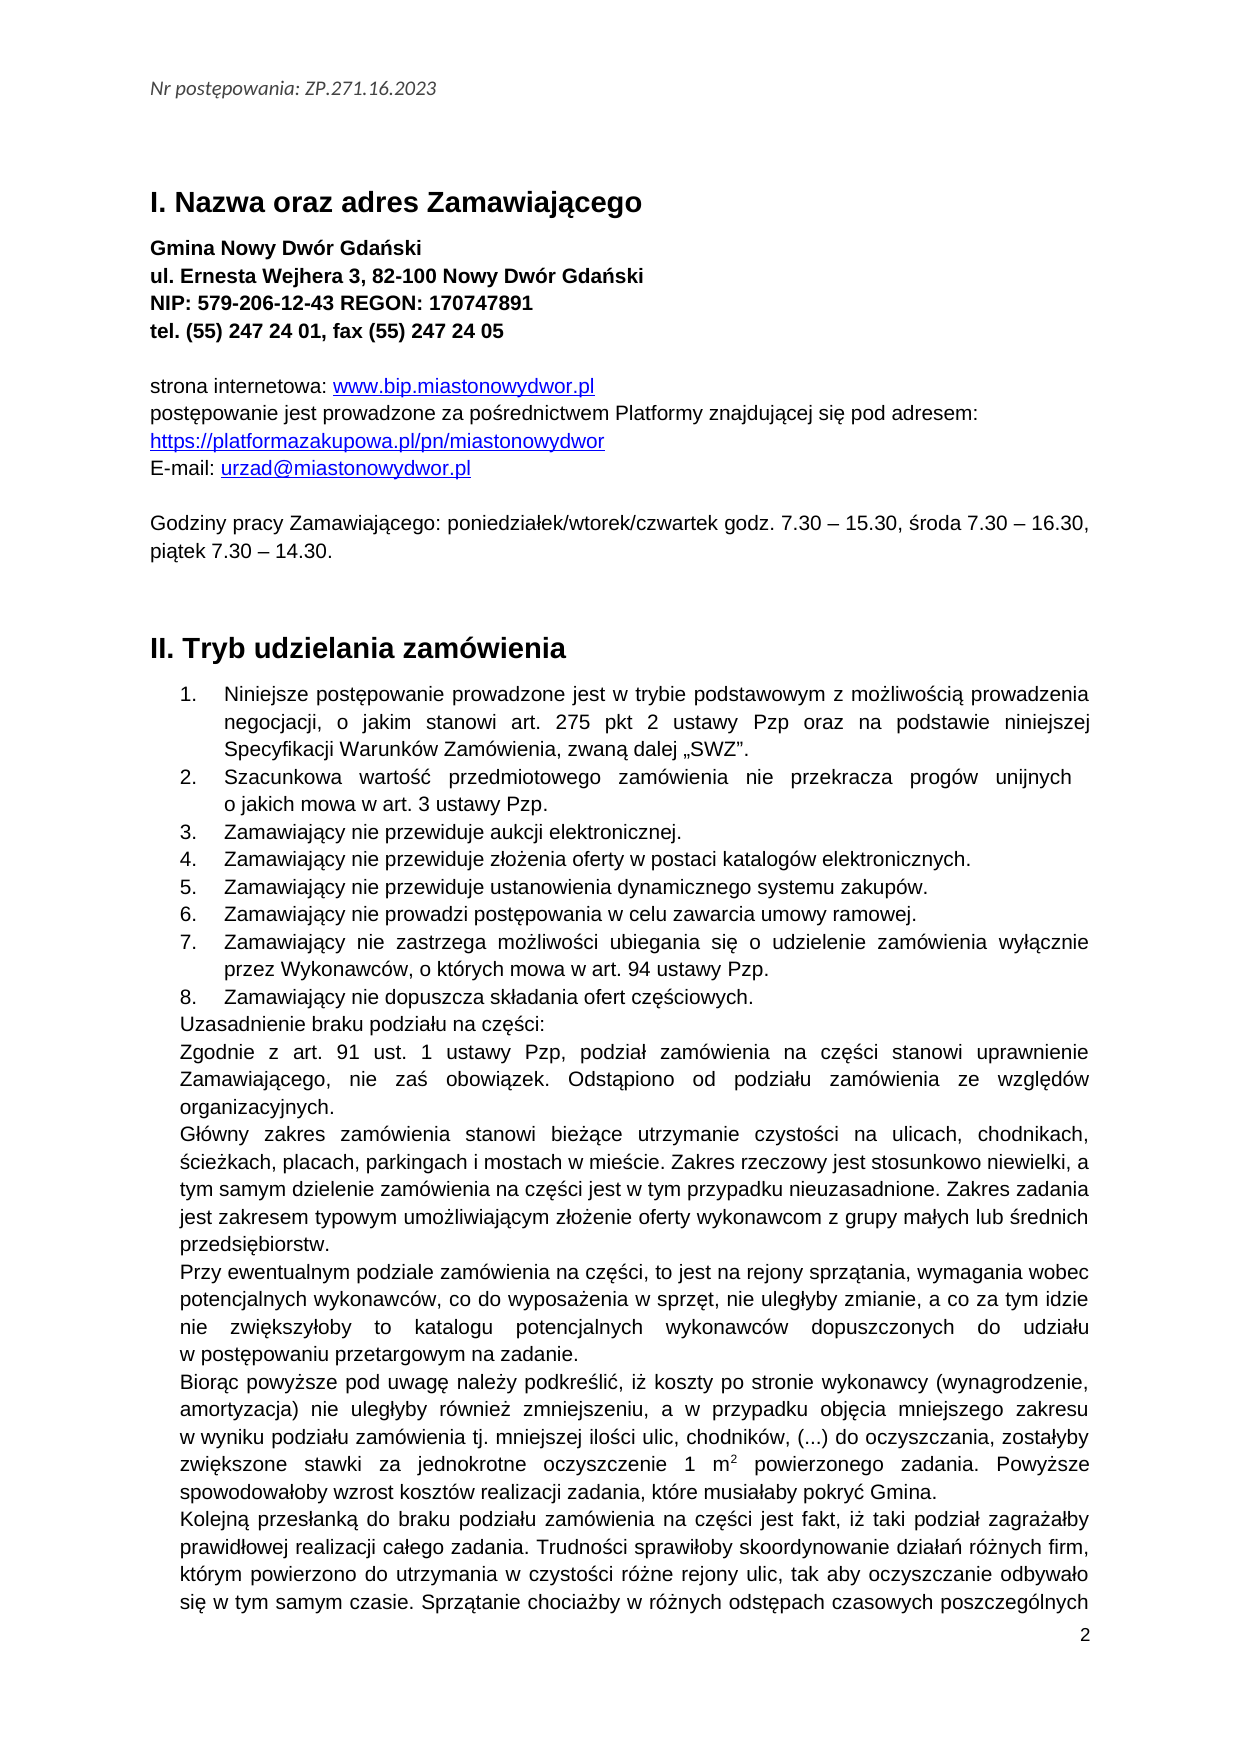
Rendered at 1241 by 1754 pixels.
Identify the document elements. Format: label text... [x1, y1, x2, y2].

list Szacunkowa wartość przedmiotowego zamówienia nie przekracza progów unijnych o jakich mowa w art. 3 ustawy Pzp. [179, 765, 1090, 816]
text strona internetowa: www.bip.miastonowydwor.pl [150, 374, 1090, 398]
text Zgodnie z art. 91 ust. 1 ustawy Pzp, podział zamówienia na części stanowi uprawnienie Zamawiającego, nie zaś obowiązek. Odstąpiono od podziału zamówienia ze względów organizacyjnych. [179, 1040, 1090, 1119]
list Zamawiający nie zastrzega możliwości ubiegania się o udzielenie zamówienia wyłącznie przez Wykonawców, o których mowa w art. 94 ustawy Pzp. [179, 930, 1090, 981]
text Biorąc powyższe pod uwagę należy podkreślić, iż koszty po stronie wykonawcy (wynagrodzenie, amortyzacja) nie uległyby również zmniejszeniu, a w przypadku objęcia mniejszego zakresu w wyniku podziału zamówienia tj. mniejszej ilości ulic, chodników, (...) do oczyszczania, zostałyby zwiększone stawki za jednokrotne oczyszczenie 1 m2 powierzonego zadania. Powyższe spowodowałoby wzrost kosztów realizacji zadania, które musiałaby pokryć Gmina. [179, 1370, 1090, 1504]
text Godziny pracy Zamawiającego: poniedziałek/wtorek/czwartek godz. 7.30 – 15.30, środa 7.30 – 16.30, piątek 7.30 – 14.30. [150, 511, 1090, 563]
text Gmina Nowy Dwór Gdański [150, 236, 1090, 260]
list Zamawiający nie przewiduje ustanowienia dynamicznego systemu zakupów. [179, 875, 1090, 899]
text NIP: 579-206-12-43 REGON: 170747891 [150, 291, 1090, 315]
subtitle I. Nazwa oraz adres Zamawiającego [150, 185, 1090, 219]
text ul. Ernesta Wejhera 3, 82-100 Nowy Dwór Gdański [150, 264, 1090, 288]
list Zamawiający nie prowadzi postępowania w celu zawarcia umowy ramowej. [179, 902, 1090, 926]
list Niniejsze postępowanie prowadzone jest w trybie podstawowym z możliwością prowadzenia negocjacji, o jakim stanowi art. 275 pkt 2 ustawy Pzp oraz na podstawie niniejszej Specyfikacji Warunków Zamówienia, zwaną dalej „SWZ”. [179, 682, 1090, 761]
list Zamawiający nie przewiduje aukcji elektronicznej. [179, 820, 1090, 844]
list Zamawiający nie przewiduje złożenia oferty w postaci katalogów elektronicznych. [179, 847, 1090, 871]
text tel. (55) 247 24 01, fax (55) 247 24 05 [150, 319, 1090, 343]
text postępowanie jest prowadzone za pośrednictwem Platformy znajdującej się pod adresem: https://platformazakupowa.pl/pn/miastonowydwor [150, 401, 1090, 453]
text E-mail: urzad@miastonowydwor.pl [150, 456, 1090, 480]
text Uzasadnienie braku podziału na części: [179, 1012, 1090, 1036]
text Przy ewentualnym podziale zamówienia na części, to jest na rejony sprzątania, wymagania wobec potencjalnych wykonawców, co do wyposażenia w sprzęt, nie uległyby zmianie, a co za tym idzie nie zwiększyłoby to katalogu potencjalnych wykonawców dopuszczonych do udziału w postępowaniu przetargowym na zadanie. [179, 1260, 1090, 1366]
list Zamawiający nie dopuszcza składania ofert częściowych. [179, 985, 1090, 1009]
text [179, 1507, 1090, 1614]
text Główny zakres zamówienia stanowi bieżące utrzymanie czystości na ulicach, chodnikach, ścieżkach, placach, parkingach i mostach w mieście. Zakres rzeczowy jest stosunkowo niewielki, a tym samym dzielenie zamówienia na części jest w tym przypadku nieuzasadnione. Zakres zadania jest zakresem typowym umożliwiającym złożenie oferty wykonawcom z grupy małych lub średnich przedsiębiorstw. [179, 1122, 1090, 1256]
subtitle II. Tryb udzielania zamówienia [150, 631, 1090, 665]
